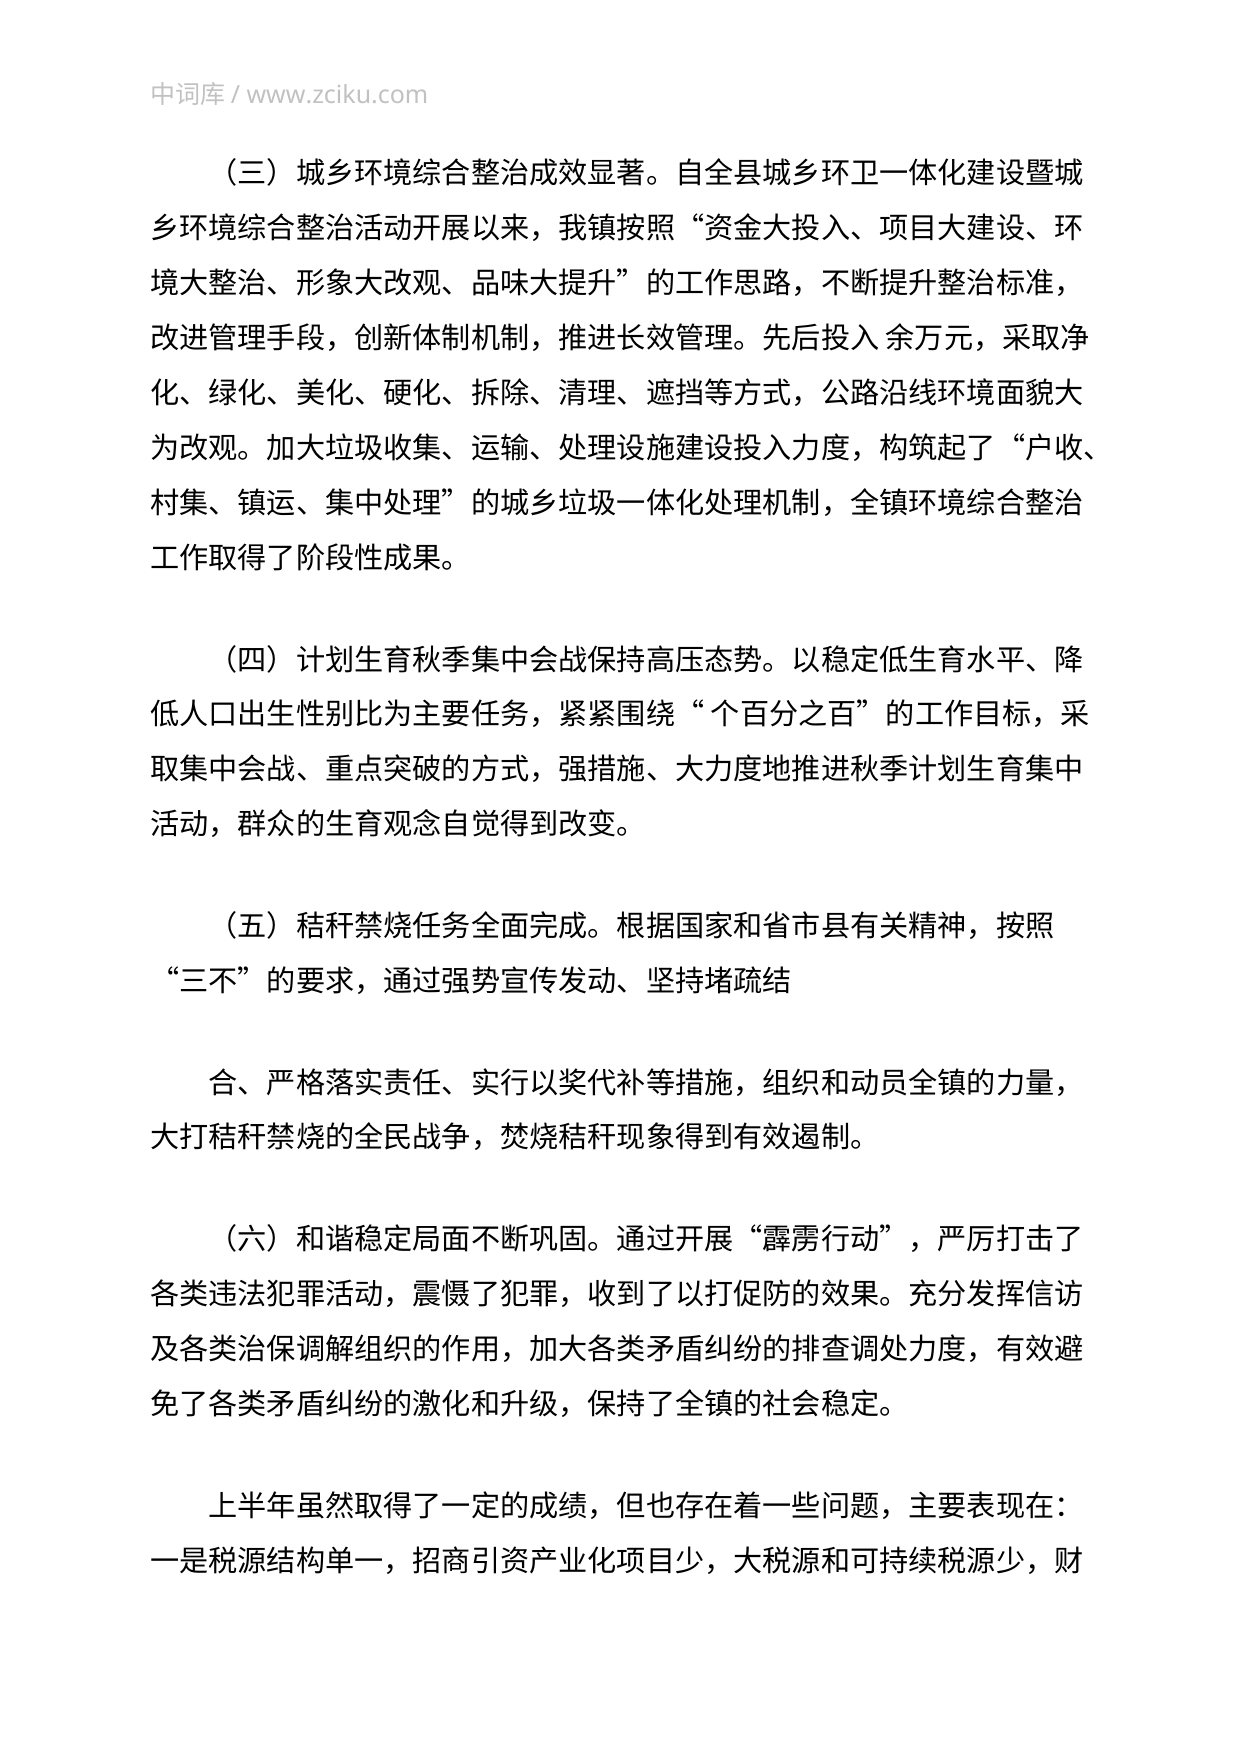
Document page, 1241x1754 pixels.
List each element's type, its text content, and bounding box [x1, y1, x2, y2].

text （五）秸秆禁烧任务全面完成。根据国家和省市县有关精神，按照“三不”的要求，通过强势宣传发动、坚持堵疏结 [150, 902, 1090, 1000]
text （六）和谐稳定局面不断巩固。通过开展“霹雳行动”，严厉打击了各类违法犯罪活动，震慑了犯罪，收到了以打促防的效果。充分发挥信访及各类治保调解组织的作用，加大各类矛盾纠纷的排查调处力度，有效避免了各类矛盾纠纷的激化和升级，保持了全镇的社会稳定。 [150, 1216, 1090, 1423]
text 合、严格落实责任、实行以奖代补等措施，组织和动员全镇的力量，大打秸秆禁烧的全民战争，焚烧秸秆现象得到有效遏制。 [150, 1059, 1090, 1156]
text （三）城乡环境综合整治成效显著。自全县城乡环卫一体化建设暨城乡环境综合整治活动开展以来，我镇按照“资金大投入、项目大建设、环境大整治、形象大改观、品味大提升”的工作思路，不断提升整治标准，改进管理手段，创新体制机制，推进长效管理。先后投入 余万元，采取净化、绿化、美化、硬化、拆除、清理、遮挡等方式，公路沿线环境面貌大为改观。加大垃圾收集、运输、处理设施建设投入力度，构筑起了“户收、村集、镇运、集中处理”的城乡垃圾一体化处理机制，全镇环境综合整治工作取得了阶段性成果。 [150, 150, 1090, 577]
text （四）计划生育秋季集中会战保持高压态势。以稳定低生育水平、降低人口出生性别比为主要任务，紧紧围绕“ 个百分之百”的工作目标，采取集中会战、重点突破的方式，强措施、大力度地推进秋季计划生育集中活动，群众的生育观念自觉得到改变。 [150, 636, 1090, 843]
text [150, 1482, 1090, 1579]
